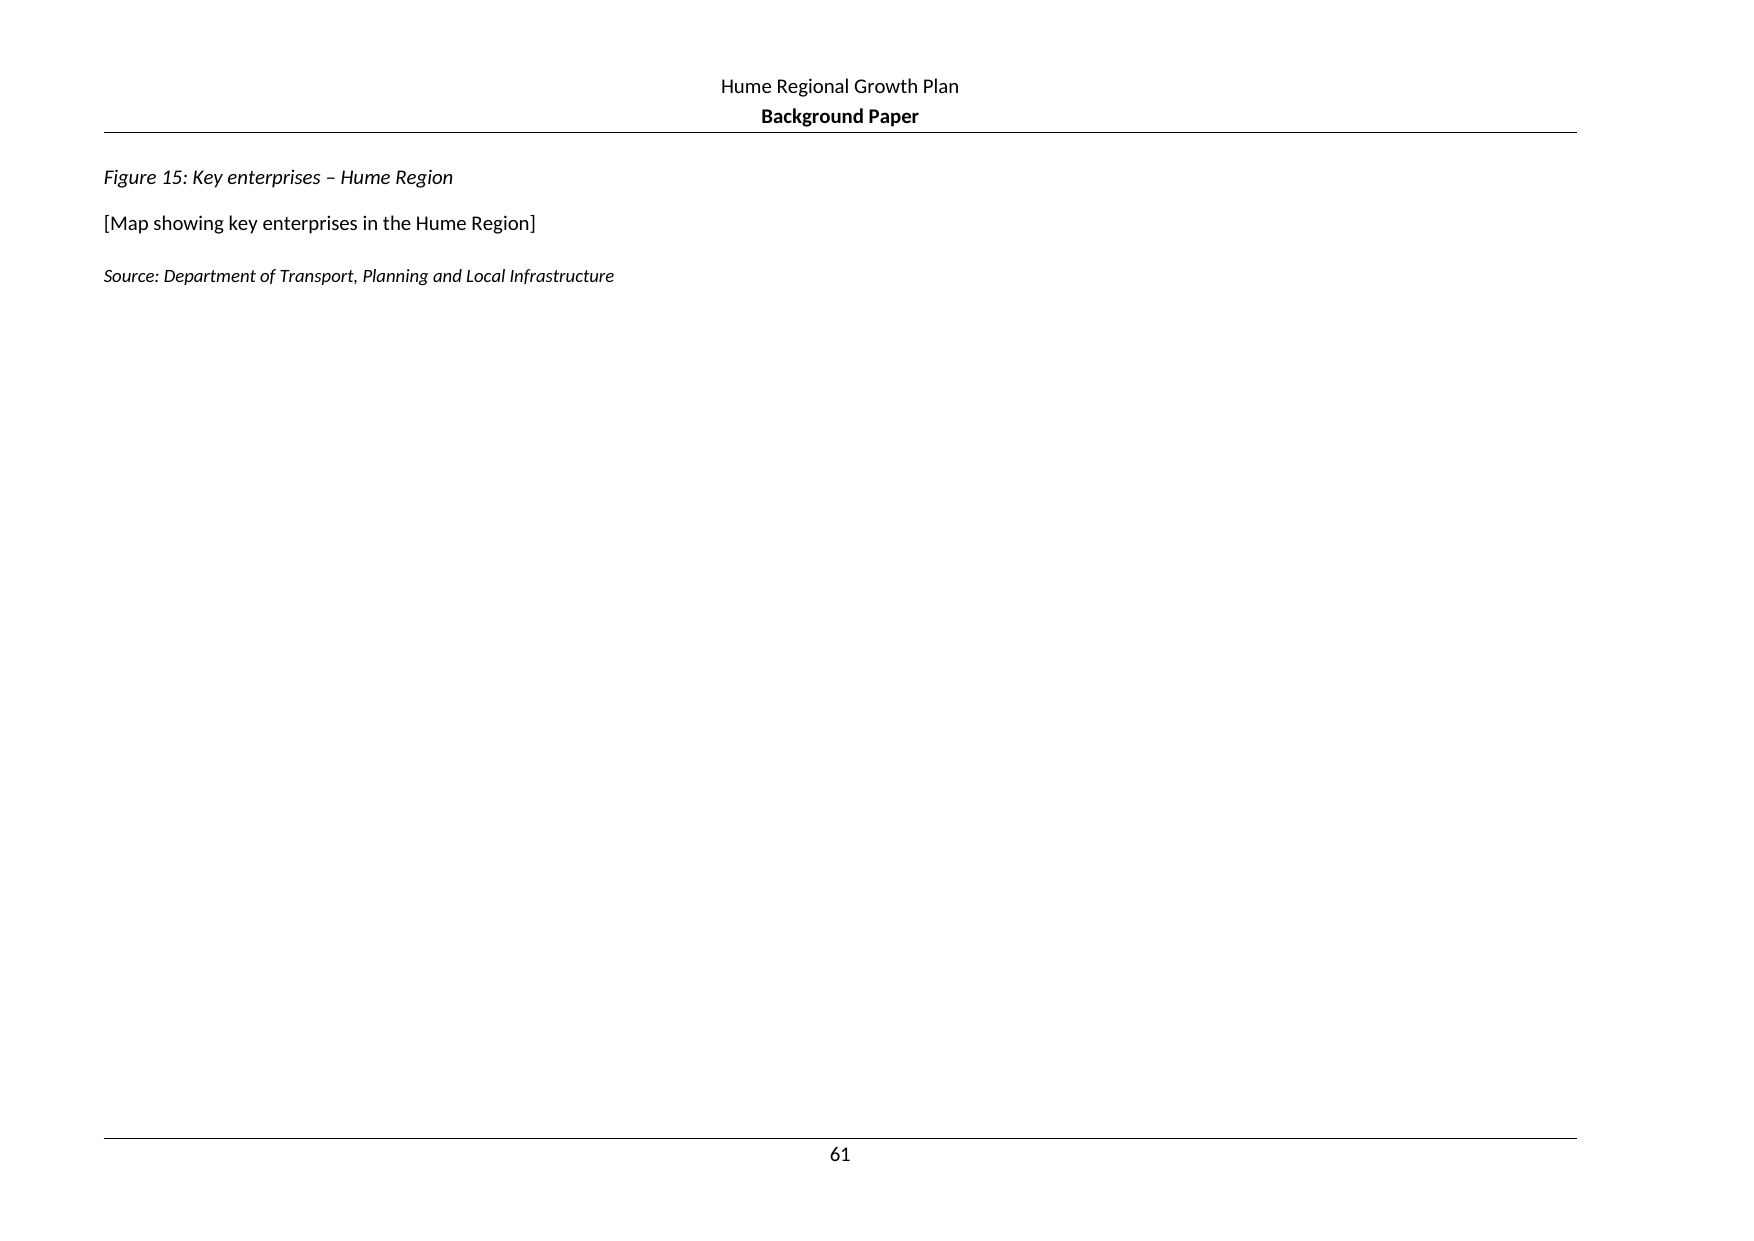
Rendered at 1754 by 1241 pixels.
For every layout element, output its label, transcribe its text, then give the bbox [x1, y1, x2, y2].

text Source: Department of Transport, Planning and Local Infrastructure [103, 264, 1577, 287]
text [Map showing key enterprises in the Hume Region] [103, 208, 1577, 236]
text Figure 15: Key enterprises – Hume Region [103, 164, 1577, 189]
